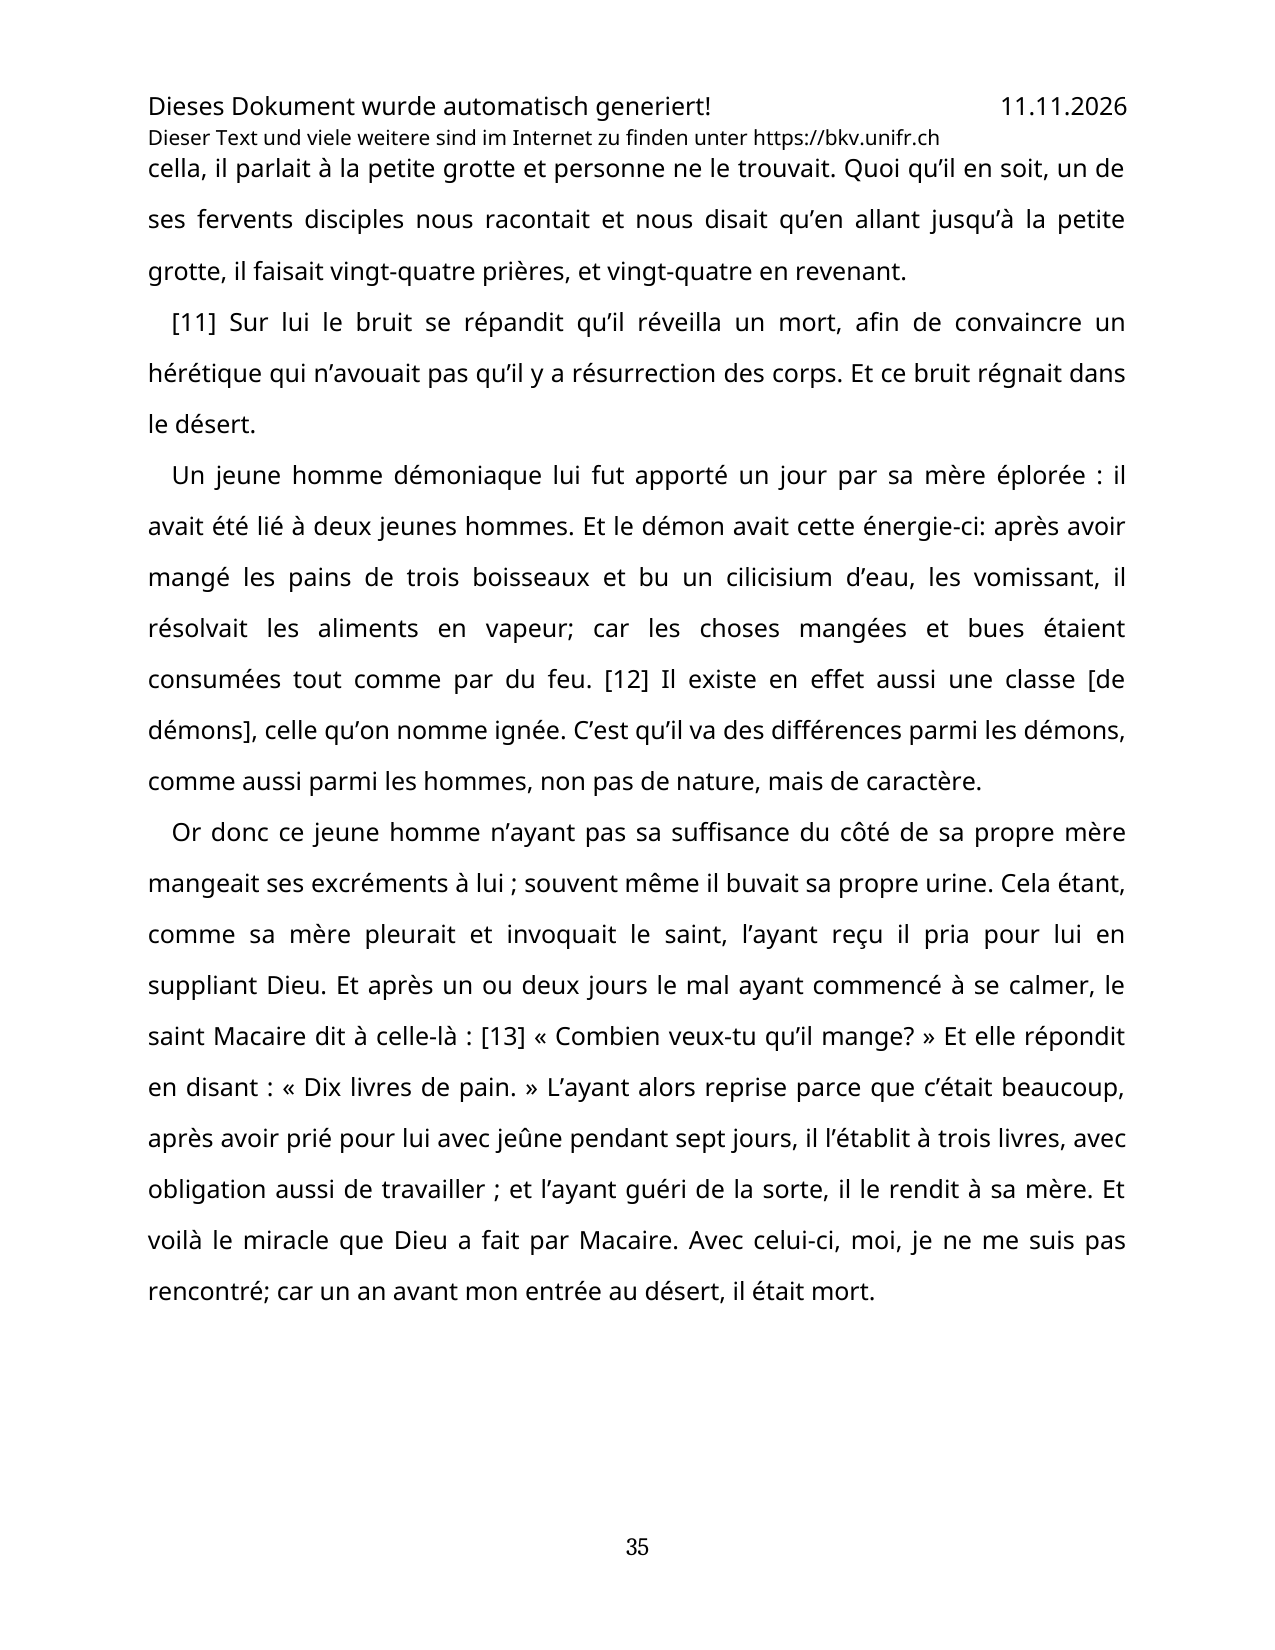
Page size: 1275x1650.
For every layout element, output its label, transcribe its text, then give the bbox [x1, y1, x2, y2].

text Un jeune homme démoniaque lui fut apporté un jour par sa mère éplorée : il avait été lié à deux jeunes hommes. Et le démon avait cette énergie-ci: après avoir mangé les pains de trois boisseaux et bu un cilicisium d’eau, les vomissant, il résolvait les aliments en vapeur; car les choses mangées et bues étaient consumées tout comme par du feu. [12] Il existe en effet aussi une classe [de démons], celle qu’on nomme ignée. C’est qu’il va des différences parmi les démons, comme aussi parmi les hommes, non pas de nature, mais de caractère. [148, 457, 1127, 798]
text Or donc ce jeune homme n’ayant pas sa suffisance du côté de sa propre mère mangeait ses excréments à lui ; souvent même il buvait sa propre urine. Cela étant, comme sa mère pleurait et invoquait le saint, l’ayant reçu il pria pour lui en suppliant Dieu. Et après un ou deux jours le mal ayant commencé à se calmer, le saint Macaire dit à celle-là : [13] « Combien veux-tu qu’il mange? » Et elle répondit en disant : « Dix livres de pain. » L’ayant alors reprise parce que c’était beaucoup, après avoir prié pour lui avec jeûne pendant sept jours, il l’établit à trois livres, avec obligation aussi de travailler ; et l’ayant guéri de la sorte, il le rendit à sa mère. Et voilà le miracle que Dieu a fait par Macaire. Avec celui-ci, moi, je ne me suis pas rencontré; car un an avant mon entrée au désert, il était mort. [148, 814, 1127, 1308]
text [148, 151, 1127, 287]
text [11] Sur lui le bruit se répandit qu’il réveilla un mort, afin de convaincre un hérétique qui n’avouait pas qu’il y a résurrection des corps. Et ce bruit régnait dans le désert. [148, 304, 1127, 440]
